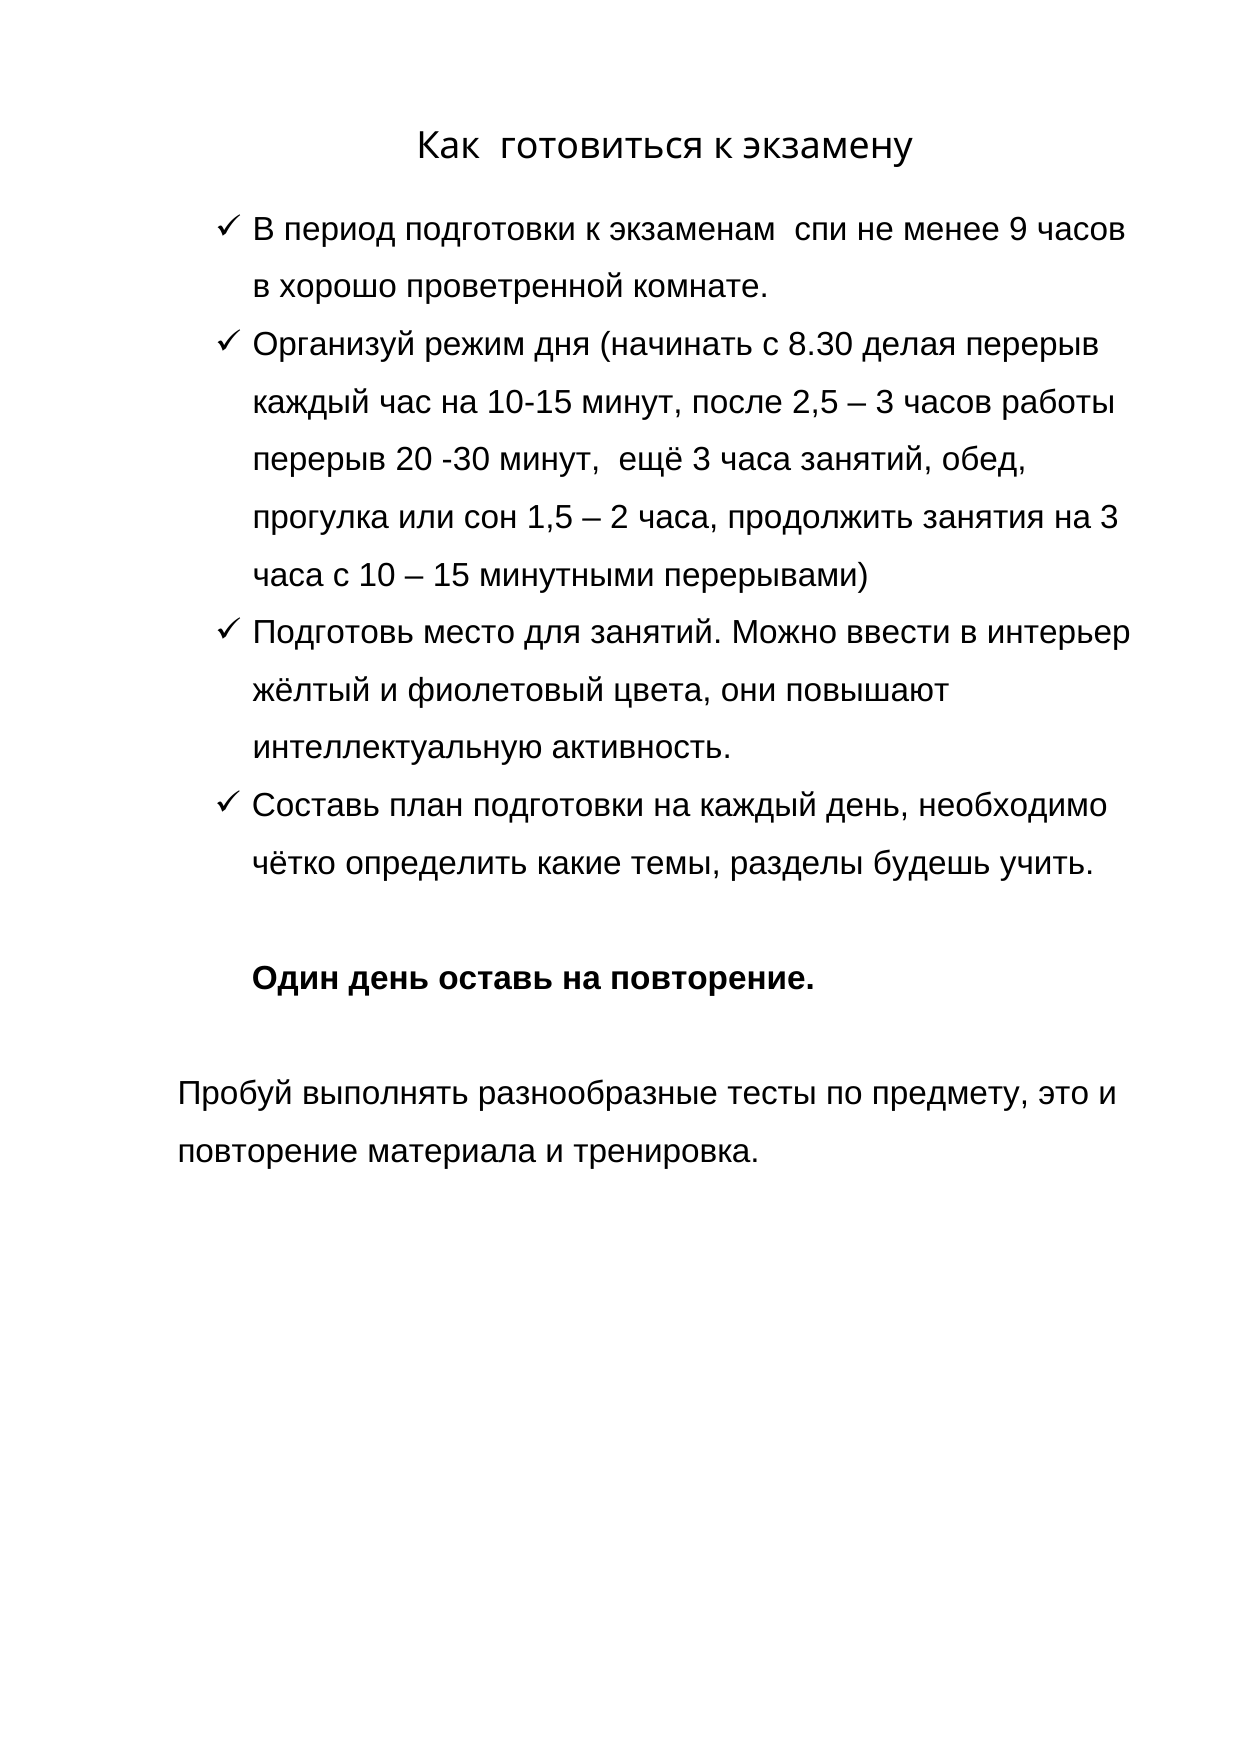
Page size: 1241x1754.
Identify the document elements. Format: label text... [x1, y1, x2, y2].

list Подготовь место для занятий. Можно ввести в интерьер жёлтый и фиолетовый цвета, они повышают интеллектуальную активность. [215, 612, 1152, 766]
list Организуй режим дня (начинать с 8.30 делая перерыв каждый час на 10-15 минут, после 2,5 – 3 часов работы перерыв 20 -30 минут, ещё 3 часа занятий, обед, прогулка или сон 1,5 – 2 часа, продолжить занятия на 3 часа с 10 – 15 минутными перерывами) [215, 324, 1152, 593]
text Пробуй выполнять разнообразные тесты по предмету, это и повторение материала и тренировка. [177, 1073, 1152, 1169]
list Составь план подготовки на каждый день, необходимо чётко определить какие темы, разделы будешь учить. [214, 785, 1152, 881]
text Один день оставь на повторение. [252, 958, 1152, 997]
text Как готовиться к экзамену [177, 118, 1152, 169]
list В период подготовки к экзаменам спи не менее 9 часов в хорошо проветренной комнате. [215, 209, 1152, 305]
